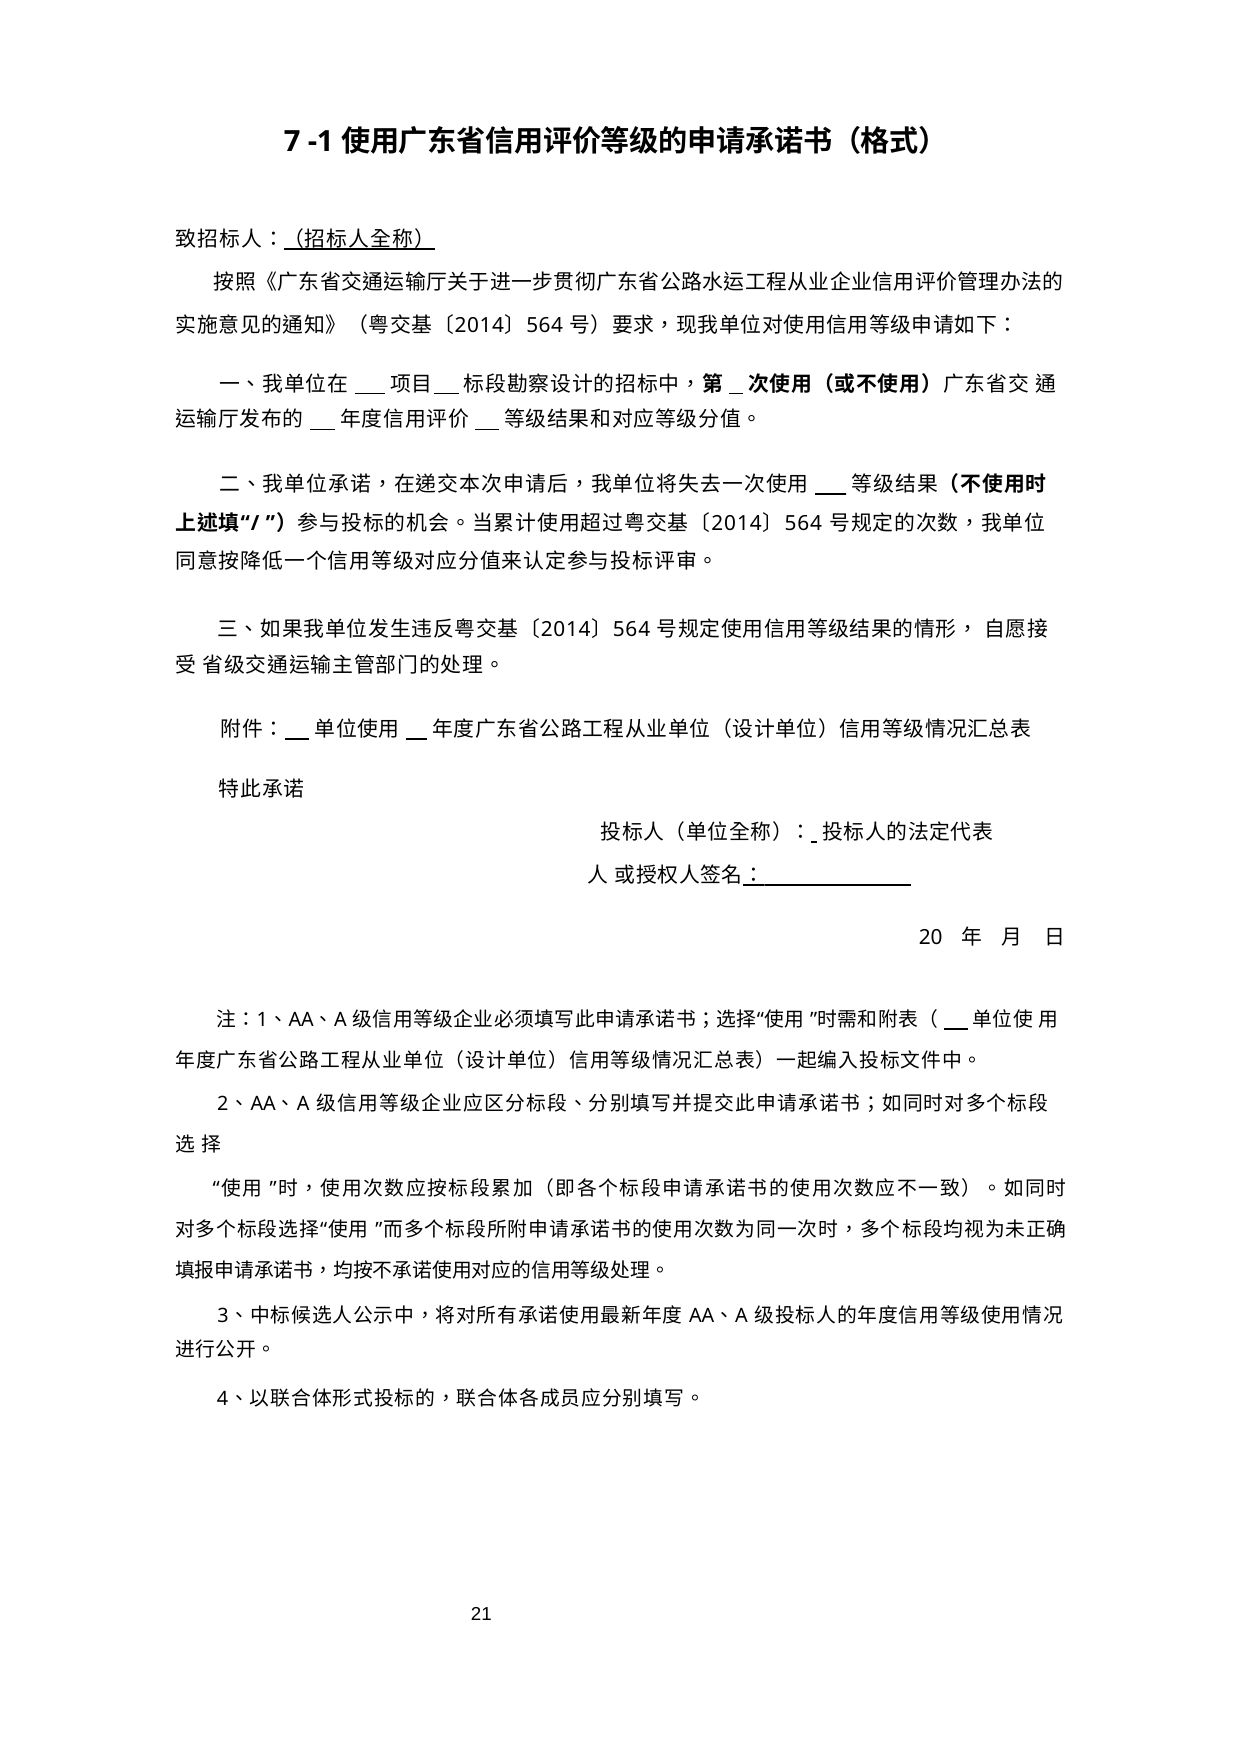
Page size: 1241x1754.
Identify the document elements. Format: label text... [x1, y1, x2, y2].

text 特此承诺 [219, 775, 1067, 802]
text 投标人（单位全称）： 投标人的法定代表人 或授权人签名： [588, 817, 1014, 889]
text 7 -1 使用广东省信用评价等级的申请承诺书（格式） [283, 123, 1067, 159]
text 4、以联合体形式投标的，联合体各成员应分别填写。 [217, 1385, 1067, 1411]
text 3、中标候选人公示中，将对所有承诺使用最新年度 AA、A 级投标人的年度信用等级使用情况 进行公开。 [175, 1301, 1066, 1362]
text 一、我单位在 项目 标段勘察设计的招标中，第 次使用（或不使用）广东省交 通运输厅发布的 年度信用评价 等级结果和对应等级分值。 [175, 369, 1066, 433]
text “使用 ”时，使用次数应按标段累加（即各个标段申请承诺书的使用次数应不一致）。如同时 对多个标段选择“使用 ”而多个标段所附申请承诺书的使用次数为同一次时，多个标段均视为未正确 填报申请承诺书，均按不承诺使用对应的信用等级处理。 [175, 1174, 1067, 1283]
text 按照《广东省交通运输厅关于进一步贯彻广东省公路水运工程从业企业信用评价管理办法的 实施意见的通知》（粤交基〔2014〕564 号）要求，现我单位对使用信用等级申请如下： [175, 267, 1066, 338]
text 注：1、AA、A 级信用等级企业必须填写此申请承诺书；选择“使用 ”时需和附表（ 单位使 用 年度广东省公路工程从业单位（设计单位）信用等级情况汇总表）一起编入投标文件中。 [175, 1005, 1066, 1073]
text 20 年 月 日 [175, 923, 1065, 950]
text 附件： 单位使用 年度广东省公路工程从业单位（设计单位）信用等级情况汇总表 [220, 715, 1067, 742]
text 三、如果我单位发生违反粤交基〔2014〕564 号规定使用信用等级结果的情形， 自愿接受 省级交通运输主管部门的处理。 [175, 614, 1066, 679]
text 2、AA、A 级信用等级企业应区分标段、分别填写并提交此申请承诺书；如同时对多个标段选 择 [175, 1090, 1066, 1157]
text 致招标人：（招标人全称） [175, 225, 1067, 252]
text 二、我单位承诺，在递交本次申请后，我单位将失去一次使用 等级结果（不使用时 上述填“/ ”）参与投标的机会。当累计使用超过粤交基〔2014〕564 号规定的次数，我单位 同意按降低一个信用等级对应分值来认定参与投标评审。 [175, 469, 1066, 575]
